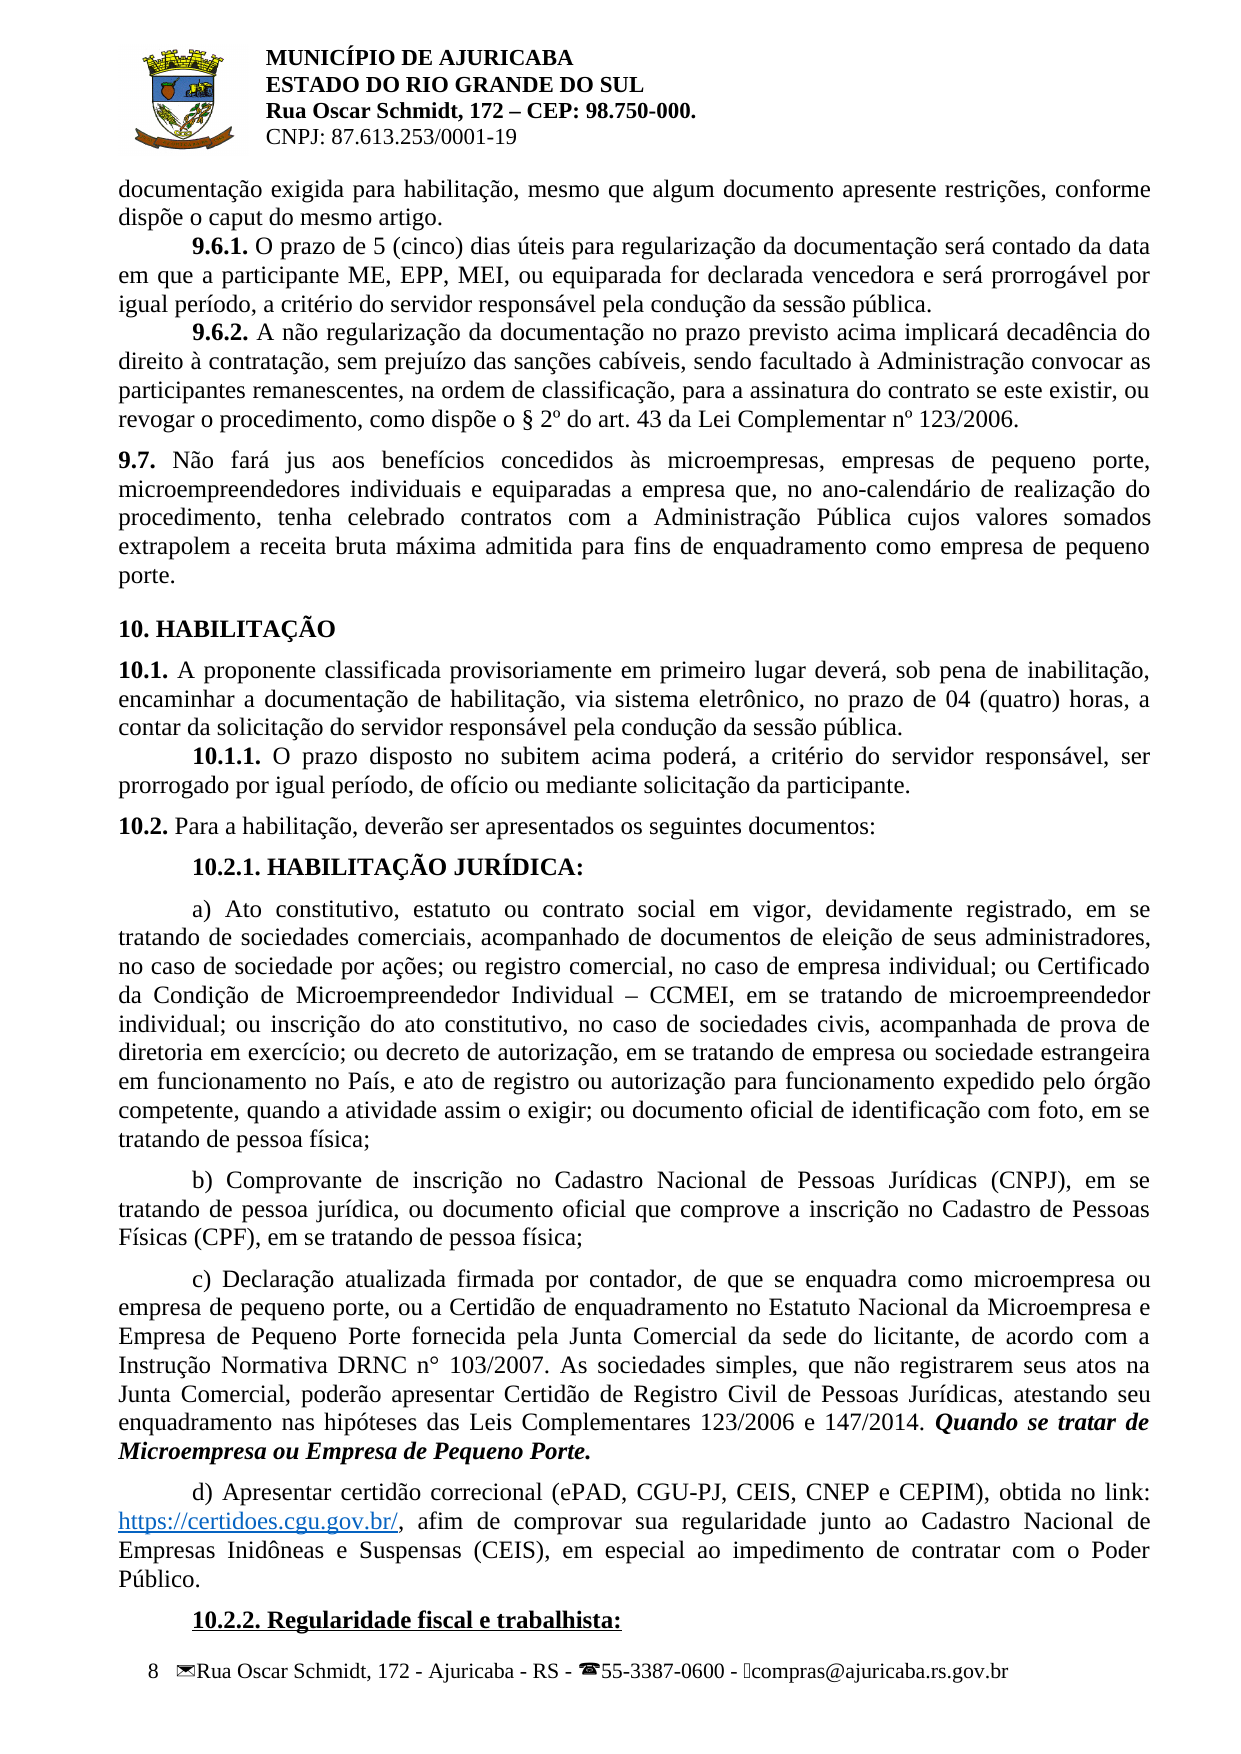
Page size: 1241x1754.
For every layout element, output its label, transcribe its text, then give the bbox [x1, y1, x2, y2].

text 9.6.2. A não regularização da documentação no prazo previsto acima implicará decadência do direito à contratação, sem prejuízo das sanções cabíveis, sendo facultado à Administração convocar as participantes remanescentes, na ordem de classificação, para a assinatura do contrato se este existir, ou revogar o procedimento, como dispõe o § 2º do art. 43 da Lei Complementar nº 123/2006. [118, 317, 1152, 432]
text b) Comprovante de inscrição no Cadastro Nacional de Pessoas Jurídicas (CNPJ), em se tratando de pessoa jurídica, ou documento oficial que comprove a inscrição no Cadastro de Pessoas Físicas (CPF), em se tratando de pessoa física; [118, 1165, 1152, 1251]
text 10.1.1. O prazo disposto no subitem acima poderá, a critério do servidor responsável, ser prorrogado por igual período, de ofício ou mediante solicitação da participante. [118, 741, 1152, 799]
text 10.2. Para a habilitação, deverão ser apresentados os seguintes documentos: [118, 811, 1152, 840]
text 9.7. Não fará jus aos benefícios concedidos às microempresas, empresas de pequeno porte, microempreendedores individuais e equiparadas a empresa que, no ano-calendário de realização do procedimento, tenha celebrado contratos com a Administração Pública cujos valores somados extrapolem a receita bruta máxima admitida para fins de enquadramento como empresa de pequeno porte. [118, 445, 1152, 589]
text 10.2.2. Regularidade fiscal e trabalhista: [118, 1605, 1152, 1634]
picture [118, 44, 250, 156]
text d) Apresentar certidão correcional (ePAD, CGU-PJ, CEIS, CNEP e CEPIM), obtida no link: https://certidoes.cgu.gov.br/, afim de comprovar sua regularidade junto ao Cadastro Nacional de Empresas Inidôneas e Suspensas (CEIS), em especial ao impedimento de contratar com o Poder Público. [118, 1477, 1152, 1592]
text 10.2.1. HABILITAÇÃO JURÍDICA: [118, 852, 1152, 881]
text 10. HABILITAÇÃO [118, 614, 1152, 642]
text a) Ato constitutivo, estatuto ou contrato social em vigor, devidamente registrado, em se tratando de sociedades comerciais, acompanhado de documentos de eleição de seus administradores, no caso de sociedade por ações; ou registro comercial, no caso de empresa individual; ou Certificado da Condição de Microempreendedor Individual – CCMEI, em se tratando de microempreendedor individual; ou inscrição do ato constitutivo, no caso de sociedades civis, acompanhada de prova de diretoria em exercício; ou decreto de autorização, em se tratando de empresa ou sociedade estrangeira em funcionamento no País, e ato de registro ou autorização para funcionamento expedido pelo órgão competente, quando a atividade assim o exigir; ou documento oficial de identificação com foto, em se tratando de pessoa física; [118, 894, 1152, 1152]
text 10.1. A proponente classificada provisoriamente em primeiro lugar deverá, sob pena de inabilitação, encaminhar a documentação de habilitação, via sistema eletrônico, no prazo de 04 (quatro) horas, a contar da solicitação do servidor responsável pela condução da sessão pública. [118, 655, 1152, 741]
text c) Declaração atualizada firmada por contador, de que se enquadra como microempresa ou empresa de pequeno porte, ou a Certidão de enquadramento no Estatuto Nacional da Microempresa e Empresa de Pequeno Porte fornecida pela Junta Comercial da sede do licitante, de acordo com a Instrução Normativa DRNC n° 103/2007. As sociedades simples, que não registrarem seus atos na Junta Comercial, poderão apresentar Certidão de Registro Civil de Pessoas Jurídicas, atestando seu enquadramento nas hipóteses das Leis Complementares 123/2006 e 147/2014. Quando se tratar de Microempresa ou Empresa de Pequeno Porte. [118, 1264, 1152, 1465]
text 9.6.1. O prazo de 5 (cinco) dias úteis para regularização da documentação será contado da data em que a participante ME, EPP, MEI, ou equiparada for declarada vencedora e será prorrogável por igual período, a critério do servidor responsável pela condução da sessão pública. [118, 231, 1152, 317]
